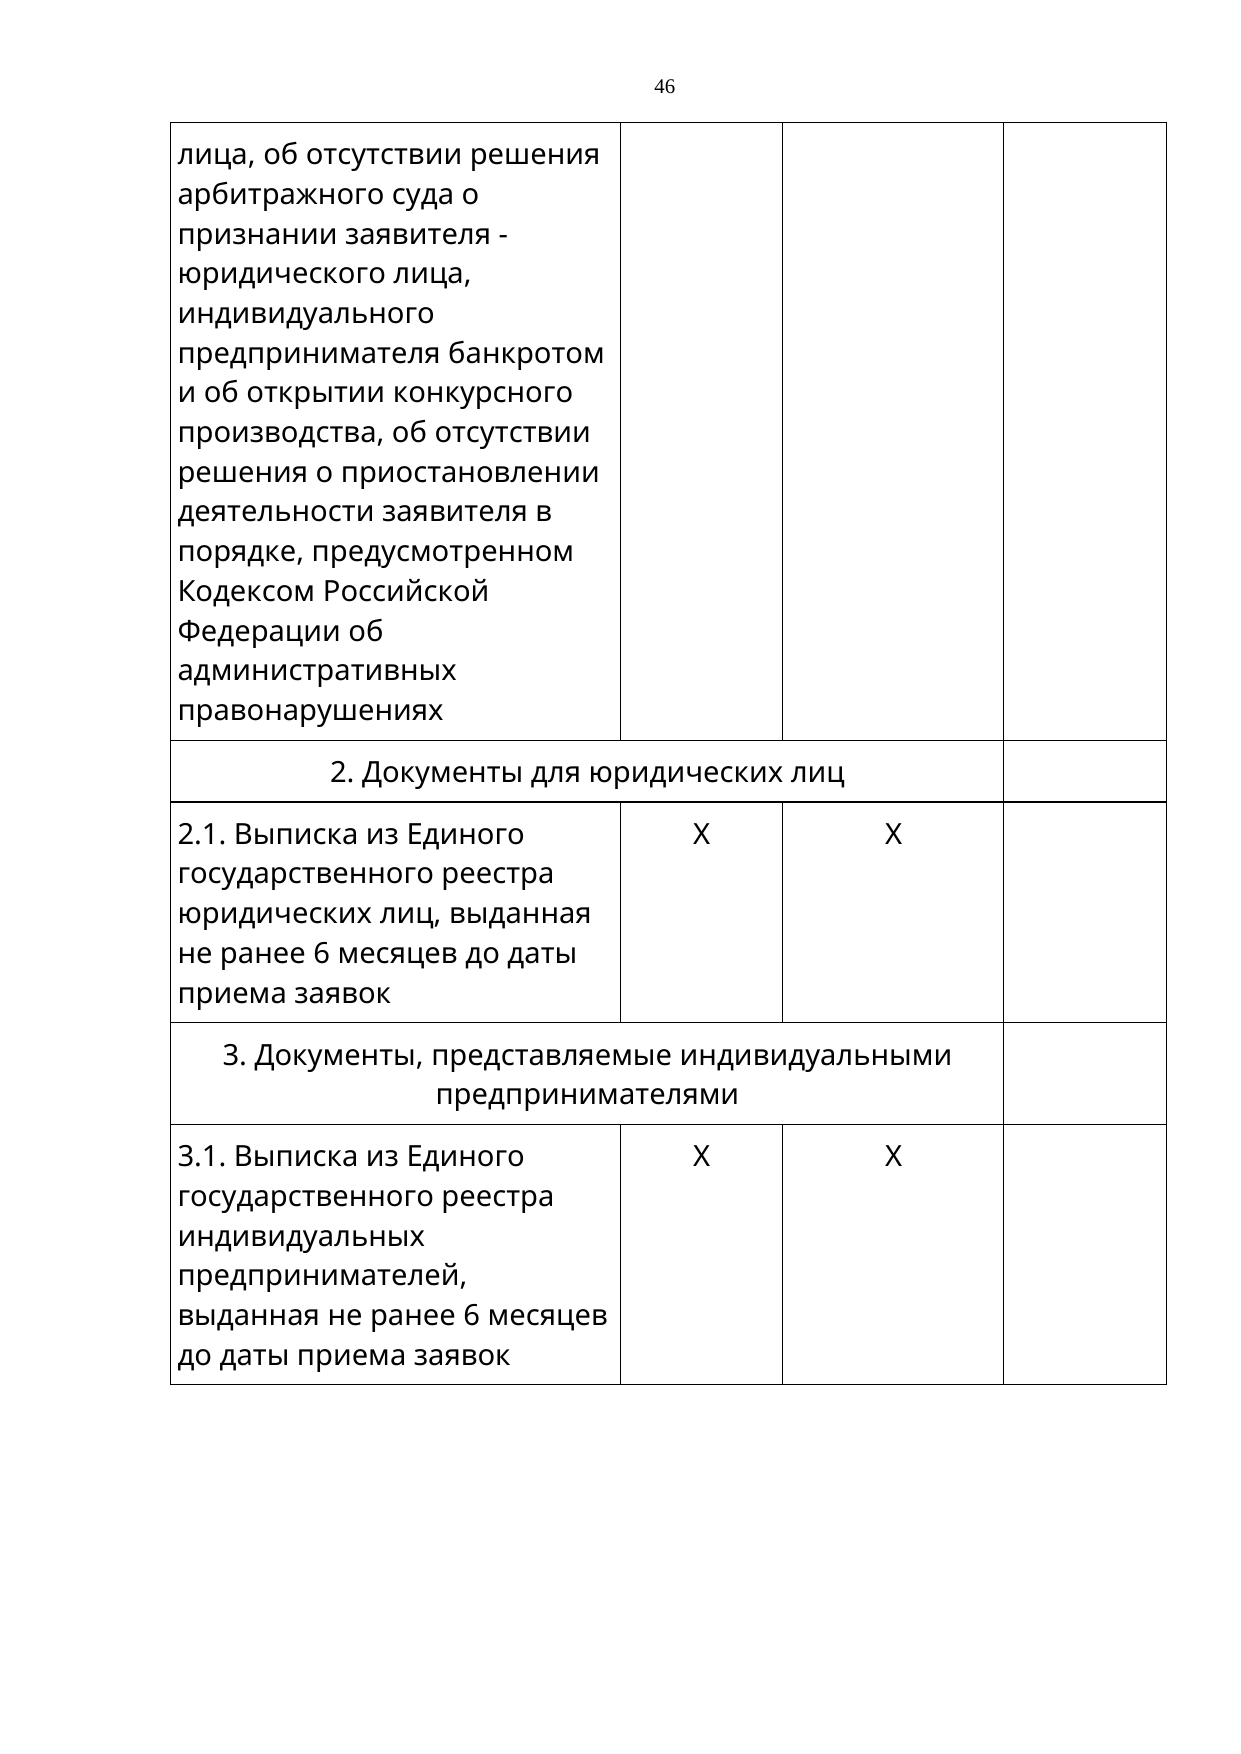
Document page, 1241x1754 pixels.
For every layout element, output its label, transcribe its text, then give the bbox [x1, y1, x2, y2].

table_cell 2. Документы для юридических лиц [171, 741, 1003, 801]
table_cell [783, 123, 1003, 739]
table_cell 3.1. Выписка из Единого государственного реестра индивидуальных предпринимателей, выданная не ранее 6 месяцев до даты приема заявок [171, 1125, 620, 1384]
table_cell [1004, 1125, 1166, 1384]
table_cell [1004, 741, 1166, 801]
table_cell Х [621, 123, 782, 739]
table_cell X [621, 803, 782, 1022]
table_cell [1004, 803, 1166, 1022]
table_cell X [783, 1125, 1003, 1384]
table_cell [1004, 1023, 1166, 1124]
table_cell 3. Документы, представляемые индивидуальными предпринимателями [171, 1023, 1003, 1124]
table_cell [171, 123, 620, 739]
table_cell 2.1. Выписка из Единого государственного реестра юридических лиц, выданная не ранее 6 месяцев до даты приема заявок [171, 803, 620, 1022]
table_cell X [783, 803, 1003, 1022]
table_cell X [621, 1125, 782, 1384]
table_cell [1004, 123, 1166, 739]
